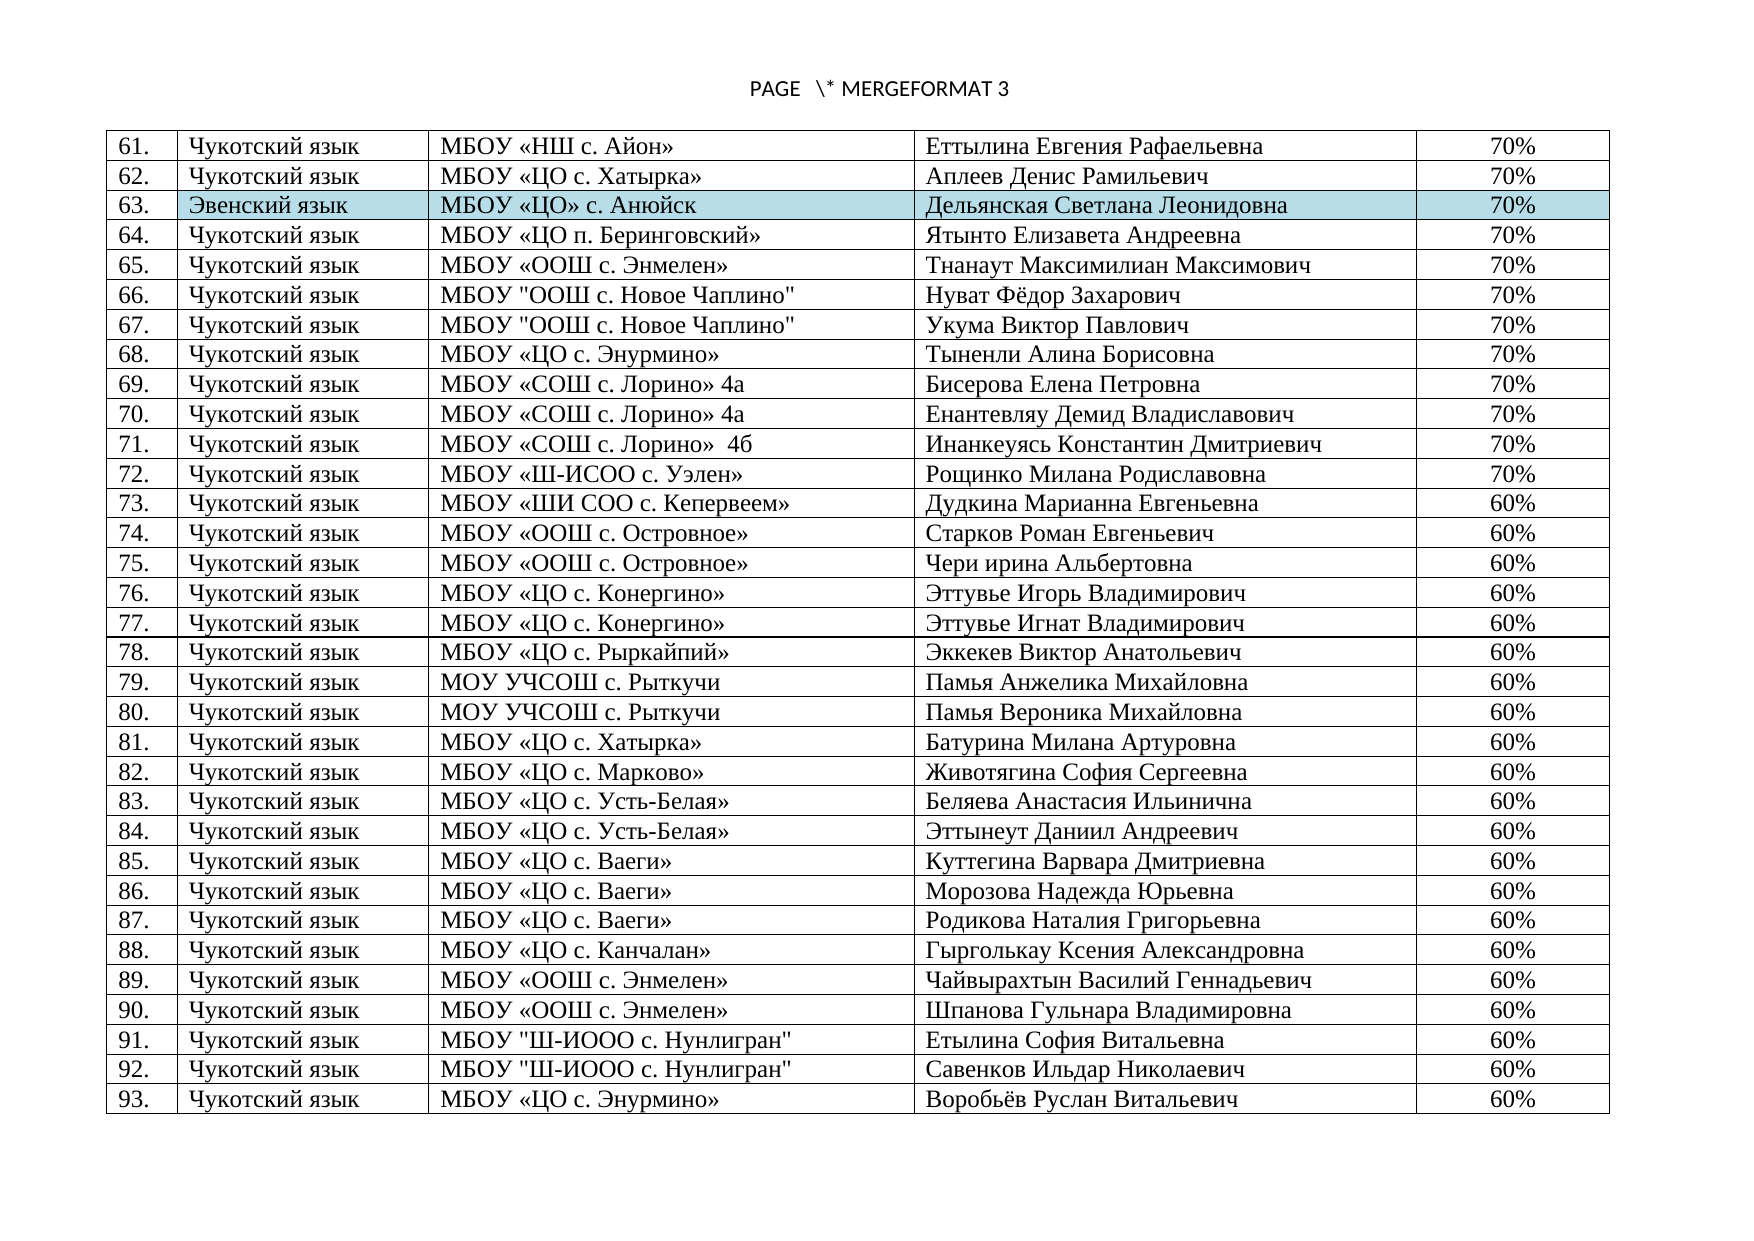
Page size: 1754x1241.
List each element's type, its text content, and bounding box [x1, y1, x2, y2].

table_cell [107, 340, 177, 368]
table_cell 70% [1417, 280, 1609, 309]
table_cell МБОУ «Ш-ИСОО с. Уэлен» [429, 459, 914, 487]
table_cell МБОУ «ЦО с. Марково» [429, 757, 914, 785]
table_cell Еттылина Евгения Рафаельевна [915, 131, 1416, 160]
table_cell [107, 1025, 177, 1053]
table_cell Морозова Надежда Юрьевна [915, 876, 1416, 904]
table_cell МБОУ «ЦО с. Рыркайпий» [429, 638, 914, 666]
table_cell МБОУ «ЦО с. Хатырка» [429, 727, 914, 756]
table_cell МБОУ "Ш-ИООО с. Нунлигран" [429, 1055, 914, 1083]
table_cell [107, 727, 177, 756]
table_cell [107, 846, 177, 875]
table_cell МБОУ «СОШ с. Лорино» 4а [429, 399, 914, 428]
table_cell МБОУ «ООШ с. Островное» [429, 518, 914, 547]
table_cell Чукотский язык [178, 310, 428, 338]
table_cell Чукотский язык [178, 578, 428, 607]
table_cell МОУ УЧСОШ с. Рыткучи [429, 697, 914, 726]
table_cell 70% [1417, 340, 1609, 368]
table_cell Чукотский язык [178, 608, 428, 636]
table_cell [107, 191, 177, 219]
table_cell МБОУ «ЦО с. Энурмино» [429, 340, 914, 368]
table_cell МОУ УЧСОШ с. Рыткучи [429, 667, 914, 696]
table_cell Чукотский язык [178, 667, 428, 696]
table_cell Дудкина Марианна Евгеньевна [915, 489, 1416, 517]
table_cell МБОУ «ЦО с. Конергино» [429, 578, 914, 607]
table_cell 60% [1417, 876, 1609, 904]
table_cell 60% [1417, 638, 1609, 666]
table_cell [107, 995, 177, 1024]
table_cell МБОУ «ООШ с. Энмелен» [429, 965, 914, 994]
table_cell Етылина София Витальевна [915, 1025, 1416, 1053]
table_cell Беляева Анастасия Ильинична [915, 786, 1416, 815]
table_cell 60% [1417, 935, 1609, 964]
table_cell [107, 935, 177, 964]
table_cell [107, 489, 177, 517]
table_cell [107, 518, 177, 547]
table_cell 60% [1417, 548, 1609, 577]
table_cell Чукотский язык [178, 697, 428, 726]
table_cell МБОУ «СОШ с. Лорино» 4б [429, 429, 914, 458]
table_cell МБОУ «ООШ с. Энмелен» [429, 250, 914, 279]
table_cell МБОУ "ООШ с. Новое Чаплино" [429, 310, 914, 338]
table_cell [107, 786, 177, 815]
table_cell [107, 548, 177, 577]
table_cell Чукотский язык [178, 548, 428, 577]
table_cell Чукотский язык [178, 518, 428, 547]
table_cell Шпанова Гульнара Владимировна [915, 995, 1416, 1024]
table_cell Чукотский язык [178, 489, 428, 517]
table_cell Чукотский язык [178, 280, 428, 309]
table_cell 60% [1417, 1055, 1609, 1083]
table_cell МБОУ «ЦО с. Ваеги» [429, 846, 914, 875]
table_cell Чукотский язык [178, 935, 428, 964]
table_cell 60% [1417, 578, 1609, 607]
table_cell [107, 697, 177, 726]
table_cell МБОУ «ЦО с. Усть-Белая» [429, 786, 914, 815]
table_cell [107, 280, 177, 309]
table_cell 60% [1417, 995, 1609, 1024]
table_cell [107, 161, 177, 189]
table_cell [107, 1055, 177, 1083]
table_cell Инанкеуясь Константин Дмитриевич [915, 429, 1416, 458]
table_cell Чукотский язык [178, 846, 428, 875]
table_cell [107, 757, 177, 785]
table_cell 70% [1417, 369, 1609, 398]
table_cell Чери ирина Альбертовна [915, 548, 1416, 577]
table_cell Чукотский язык [178, 786, 428, 815]
table_cell МБОУ «ЦО с. Ваеги» [429, 876, 914, 904]
table_cell 60% [1417, 697, 1609, 726]
table_cell МБОУ «ЦО» с. Анюйск [429, 191, 914, 219]
table_cell [107, 250, 177, 279]
table_cell МБОУ «ЦО п. Беринговский» [429, 220, 914, 249]
table_cell Старков Роман Евгеньевич [915, 518, 1416, 547]
table_cell Чукотский язык [178, 220, 428, 249]
table_cell Чукотский язык [178, 638, 428, 666]
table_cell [429, 1084, 914, 1113]
table_cell Тыненли Алина Борисовна [915, 340, 1416, 368]
table_cell [107, 459, 177, 487]
table_cell Эттувье Игорь Владимирович [915, 578, 1416, 607]
table_cell Воробьёв Руслан Витальевич [915, 1084, 1416, 1113]
table_cell [107, 906, 177, 934]
table_cell Чукотский язык [178, 340, 428, 368]
table_cell Аплеев Денис Рамильевич [915, 161, 1416, 189]
table_cell Батурина Милана Артуровна [915, 727, 1416, 756]
table_cell Чукотский язык [178, 757, 428, 785]
table_cell МБОУ «НШ с. Айон» [429, 131, 914, 160]
table_cell 70% [1417, 191, 1609, 219]
table_cell [107, 638, 177, 666]
table_cell Нуват Фёдор Захарович [915, 280, 1416, 309]
table_cell МБОУ «ООШ с. Островное» [429, 548, 914, 577]
table_cell Чукотский язык [178, 995, 428, 1024]
table_cell Ятынто Елизавета Андреевна [915, 220, 1416, 249]
table_cell МБОУ «ШИ СОО с. Кепервеем» [429, 489, 914, 517]
table_cell Чукотский язык [178, 816, 428, 845]
table_cell [107, 310, 177, 338]
table_cell Енантевляу Демид Владиславович [915, 399, 1416, 428]
table_cell Чукотский язык [178, 1055, 428, 1083]
table_cell 70% [1417, 250, 1609, 279]
table_cell Чукотский язык [178, 459, 428, 487]
table_cell Эттынеут Даниил Андреевич [915, 816, 1416, 845]
table_cell [107, 667, 177, 696]
table_cell Чукотский язык [178, 1025, 428, 1053]
table_cell Куттегина Варвара Дмитриевна [915, 846, 1416, 875]
table_cell Дельянская Светлана Леонидовна [915, 191, 1416, 219]
table_cell Эвенский язык [178, 191, 428, 219]
table_cell Животягина София Сергеевна [915, 757, 1416, 785]
table_cell Гырголькау Ксения Александровна [915, 935, 1416, 964]
table_cell [107, 131, 177, 160]
table_cell [107, 965, 177, 994]
table_cell Бисерова Елена Петровна [915, 369, 1416, 398]
table_cell 70% [1417, 429, 1609, 458]
table_cell Рощинко Милана Родиславовна [915, 459, 1416, 487]
table_cell МБОУ «СОШ с. Лорино» 4а [429, 369, 914, 398]
table_cell 60% [1417, 608, 1609, 636]
table_cell МБОУ «ЦО с. Усть-Белая» [429, 816, 914, 845]
table_cell Чукотский язык [178, 369, 428, 398]
table_cell [107, 1084, 177, 1113]
table_cell Памья Анжелика Михайловна [915, 667, 1416, 696]
table_cell МБОУ «ООШ с. Энмелен» [429, 995, 914, 1024]
table_cell Памья Вероника Михайловна [915, 697, 1416, 726]
table_cell МБОУ «ЦО с. Ваеги» [429, 906, 914, 934]
table_cell Укума Виктор Павлович [915, 310, 1416, 338]
table_cell 60% [1417, 846, 1609, 875]
table_cell Тнанаут Максимилиан Максимович [915, 250, 1416, 279]
table_cell [107, 876, 177, 904]
table_cell 70% [1417, 161, 1609, 189]
table_cell 70% [1417, 220, 1609, 249]
table_cell Савенков Ильдар Николаевич [915, 1055, 1416, 1083]
table_cell Чукотский язык [178, 876, 428, 904]
table_cell 60% [1417, 757, 1609, 785]
table_cell [107, 816, 177, 845]
table_cell Чукотский язык [178, 727, 428, 756]
table_cell МБОУ "Ш-ИООО с. Нунлигран" [429, 1025, 914, 1053]
table_cell 60% [1417, 906, 1609, 934]
table_cell Эттувье Игнат Владимирович [915, 608, 1416, 636]
table_cell 60% [1417, 1084, 1609, 1113]
table_cell Родикова Наталия Григорьевна [915, 906, 1416, 934]
table_cell [107, 429, 177, 458]
table_cell [107, 220, 177, 249]
table_cell [107, 578, 177, 607]
table_cell 70% [1417, 459, 1609, 487]
table_cell Чукотский язык [178, 1084, 428, 1113]
table_cell Чукотский язык [178, 429, 428, 458]
table_cell МБОУ «ЦО с. Канчалан» [429, 935, 914, 964]
table_cell 60% [1417, 727, 1609, 756]
table_cell Чукотский язык [178, 965, 428, 994]
table_cell Чукотский язык [178, 250, 428, 279]
table_cell МБОУ «ЦО с. Конергино» [429, 608, 914, 636]
table_cell 60% [1417, 1025, 1609, 1053]
table_cell Чукотский язык [178, 161, 428, 189]
table_cell 60% [1417, 786, 1609, 815]
table_cell [107, 369, 177, 398]
table_cell Чукотский язык [178, 399, 428, 428]
table_cell 70% [1417, 310, 1609, 338]
table_cell 60% [1417, 518, 1609, 547]
table_cell МБОУ "ООШ с. Новое Чаплино" [429, 280, 914, 309]
table_cell 70% [1417, 131, 1609, 160]
table_cell Чайвырахтын Василий Геннадьевич [915, 965, 1416, 994]
table_cell Чукотский язык [178, 906, 428, 934]
table_cell 60% [1417, 489, 1609, 517]
table_cell Эккекев Виктор Анатольевич [915, 638, 1416, 666]
table_cell 60% [1417, 965, 1609, 994]
table_cell Чукотский язык [178, 131, 428, 160]
table_cell [107, 399, 177, 428]
table_cell [107, 608, 177, 636]
table_cell МБОУ «ЦО с. Хатырка» [429, 161, 914, 189]
table_cell 60% [1417, 816, 1609, 845]
table_cell 70% [1417, 399, 1609, 428]
table_cell 60% [1417, 667, 1609, 696]
